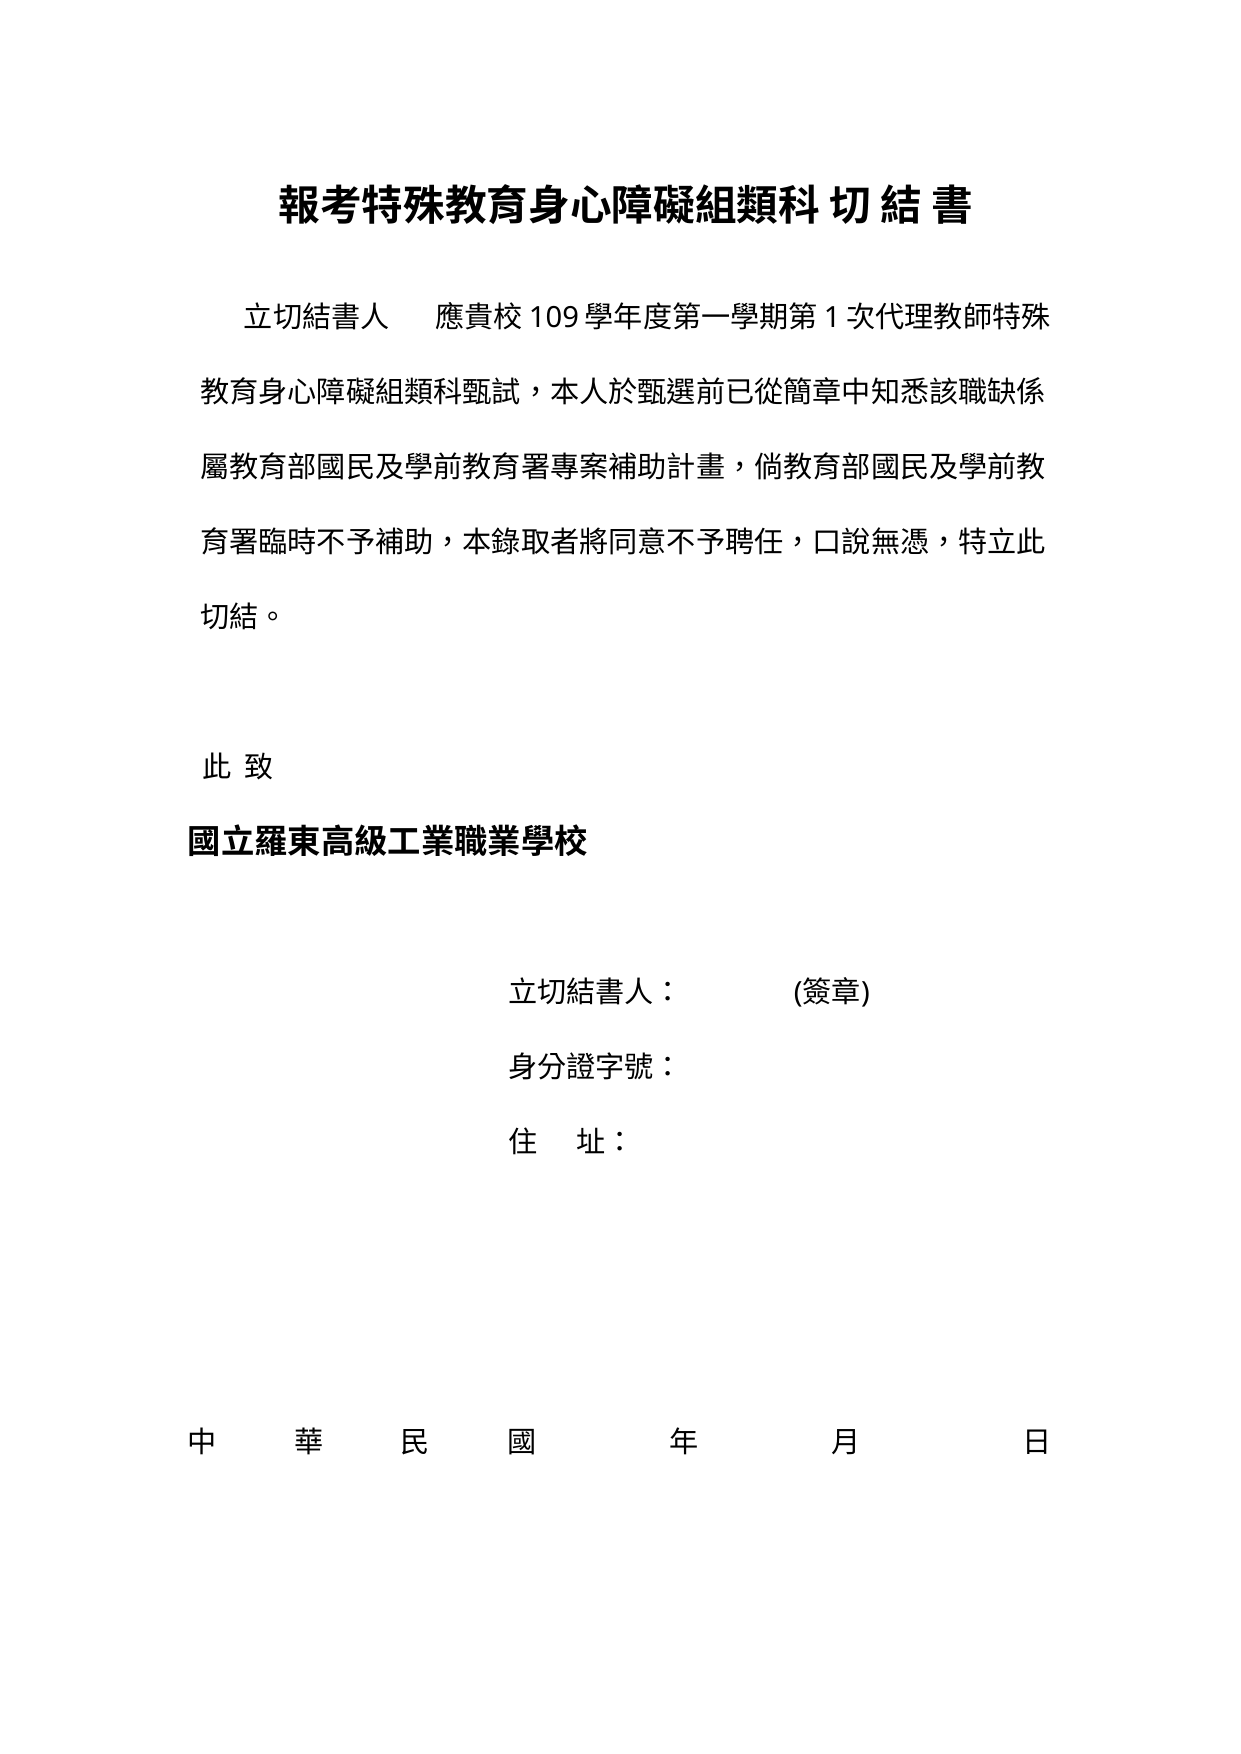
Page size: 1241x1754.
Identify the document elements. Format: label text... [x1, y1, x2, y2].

text 報考特殊教育身心障礙組類科 切 結 書 [187, 164, 1053, 239]
text 身分證字號： [187, 1027, 1053, 1102]
text 國立羅東高級工業職業學校 [187, 802, 1053, 877]
text 此 致 [187, 727, 1053, 802]
text 立切結書人 應貴校109學年度第一學期第1次代理教師特殊教育身心障礙組類科甄試，本人於甄選前已從簡章中知悉該職缺係屬教育部國民及學前教育署專案補助計畫，倘教育部國民及學前教育署臨時不予補助，本錄取者將同意不予聘任，口說無憑，特立此切結。 [200, 277, 1053, 652]
text 立切結書人： (簽章) [187, 952, 1053, 1027]
text 中 華 民 國 年 月 日 [187, 1402, 1053, 1477]
text 住 址： [187, 1102, 1053, 1177]
